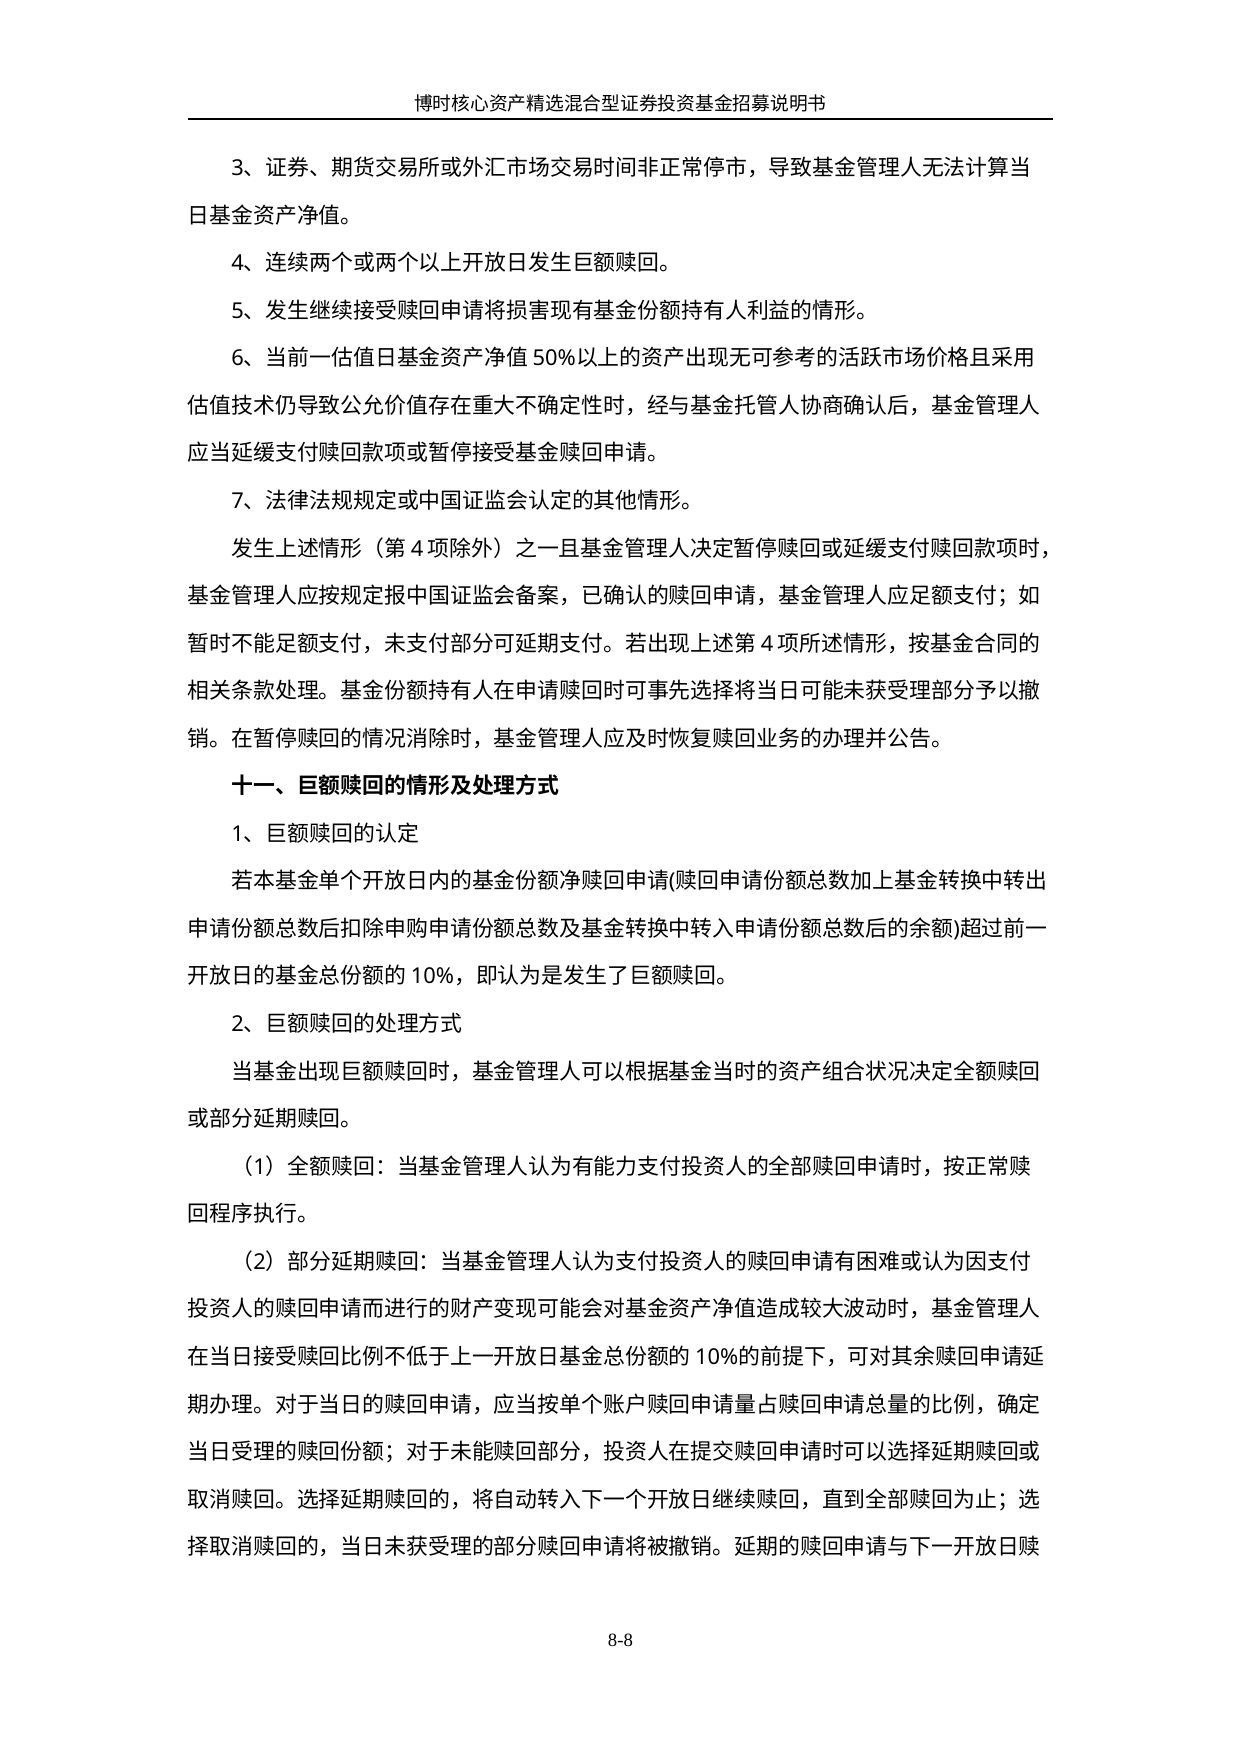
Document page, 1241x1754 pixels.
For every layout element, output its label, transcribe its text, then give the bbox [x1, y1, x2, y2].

text 6、当前一估值日基金资产净值50%以上的资产出现无可参考的活跃市场价格且采用估值技术仍导致公允价值存在重大不确定性时，经与基金托管人协商确认后，基金管理人应当延缓支付赎回款项或暂停接受基金赎回申请。 [187, 340, 1053, 467]
text 若本基金单个开放日内的基金份额净赎回申请(赎回申请份额总数加上基金转换中转出申请份额总数后扣除申购申请份额总数及基金转换中转入申请份额总数后的余额)超过前一开放日的基金总份额的10%，即认为是发生了巨额赎回。 [187, 863, 1053, 990]
text 5、发生继续接受赎回申请将损害现有基金份额持有人利益的情形。 [187, 293, 1053, 324]
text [187, 1244, 1053, 1561]
text 当基金出现巨额赎回时，基金管理人可以根据基金当时的资产组合状况决定全额赎回或部分延期赎回。 [187, 1054, 1053, 1133]
text 7、法律法规规定或中国证监会认定的其他情形。 [187, 483, 1053, 515]
text 十一、巨额赎回的情形及处理方式 [187, 768, 1053, 800]
text 发生上述情形（第4项除外）之一且基金管理人决定暂停赎回或延缓支付赎回款项时，基金管理人应按规定报中国证监会备案，已确认的赎回申请，基金管理人应足额支付；如暂时不能足额支付，未支付部分可延期支付。若出现上述第4项所述情形，按基金合同的相关条款处理。基金份额持有人在申请赎回时可事先选择将当日可能未获受理部分予以撤销。在暂停赎回的情况消除时，基金管理人应及时恢复赎回业务的办理并公告。 [187, 531, 1053, 752]
text 2、巨额赎回的处理方式 [187, 1006, 1053, 1038]
text （1）全额赎回：当基金管理人认为有能力支付投资人的全部赎回申请时，按正常赎回程序执行。 [187, 1149, 1053, 1228]
text 1、巨额赎回的认定 [187, 816, 1053, 847]
text 4、连续两个或两个以上开放日发生巨额赎回。 [187, 245, 1053, 277]
text 3、证券、期货交易所或外汇市场交易时间非正常停市，导致基金管理人无法计算当日基金资产净值。 [187, 150, 1053, 229]
